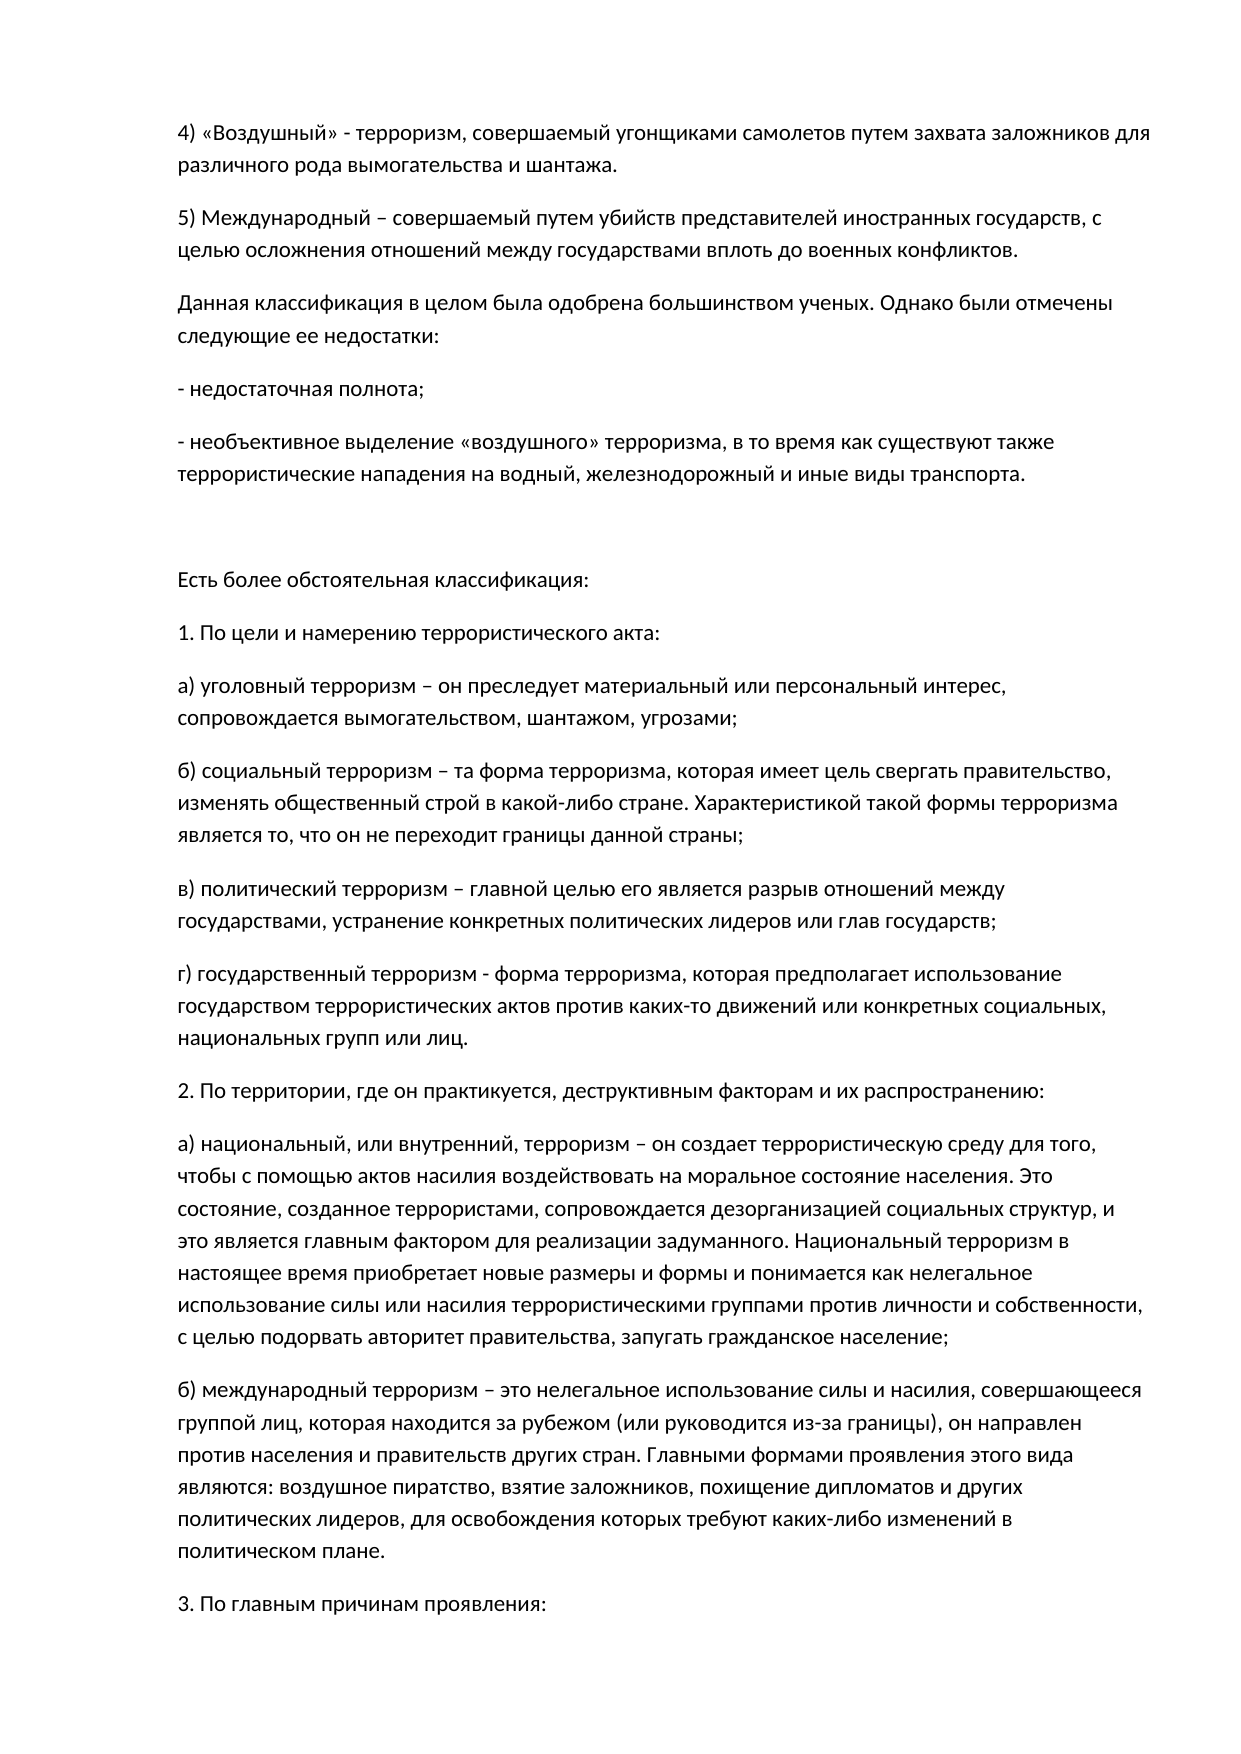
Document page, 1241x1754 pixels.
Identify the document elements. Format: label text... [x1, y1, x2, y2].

text 2. По территории, где он практикуется, деструктивным факторам и их распространению: [177, 1076, 1152, 1104]
text - недостаточная полнота; [177, 374, 1152, 402]
text Данная классификация в целом была одобрена большинством ученых. Однако были отмечены следующие ее недостатки: [177, 288, 1152, 349]
text 4) «Воздушный» - терроризм, совершаемый угонщиками самолетов путем захвата заложников для различного рода вымогательства и шантажа. [177, 118, 1152, 178]
text Есть более обстоятельная классификация: [177, 565, 1152, 593]
text г) государственный терроризм - форма терроризма, которая предполагает использование государством террористических актов против каких-то движений или конкретных социальных, национальных групп или лиц. [177, 959, 1152, 1051]
text б) социальный терроризм – та форма терроризма, которая имеет цель свергать правительство, изменять общественный строй в какой-либо стране. Характеристикой такой формы терроризма является то, что он не переходит границы данной страны; [177, 756, 1152, 849]
text а) национальный, или внутренний, терроризм – он создает террористическую среду для того, чтобы с помощью актов насилия воздействовать на моральное состояние населения. Это состояние, созданное террористами, сопровождается дезорганизацией социальных структур, и это является главным фактором для реализации задуманного. Национальный терроризм в настоящее время приобретает новые размеры и формы и понимается как нелегальное использование силы или насилия террористическими группами против личности и собственности, с целью подорвать авторитет правительства, запугать гражданское население; [177, 1129, 1152, 1350]
text 1. По цели и намерению террористического акта: [177, 618, 1152, 646]
text в) политический терроризм – главной целью его является разрыв отношений между государствами, устранение конкретных политических лидеров или глав государств; [177, 874, 1152, 934]
text а) уголовный терроризм – он преследует материальный или персональный интерес, сопровождается вымогательством, шантажом, угрозами; [177, 671, 1152, 731]
text б) международный терроризм – это нелегальное использование силы и насилия, совершающееся группой лиц, которая находится за рубежом (или руководится из-за границы), он направлен против населения и правительств других стран. Главными формами проявления этого вида являются: воздушное пиратство, взятие заложников, похищение дипломатов и других политических лидеров, для освобождения которых требуют каких-либо изменений в политическом плане. [177, 1375, 1152, 1564]
text 5) Международный – совершаемый путем убийств представителей иностранных государств, с целью осложнения отношений между государствами вплоть до военных конфликтов. [177, 203, 1152, 263]
text - необъективное выделение «воздушного» терроризма, в то время как существуют также террористические нападения на водный, железнодорожный и иные виды транспорта. [177, 427, 1152, 487]
text 3. По главным причинам проявления: [177, 1589, 1152, 1617]
